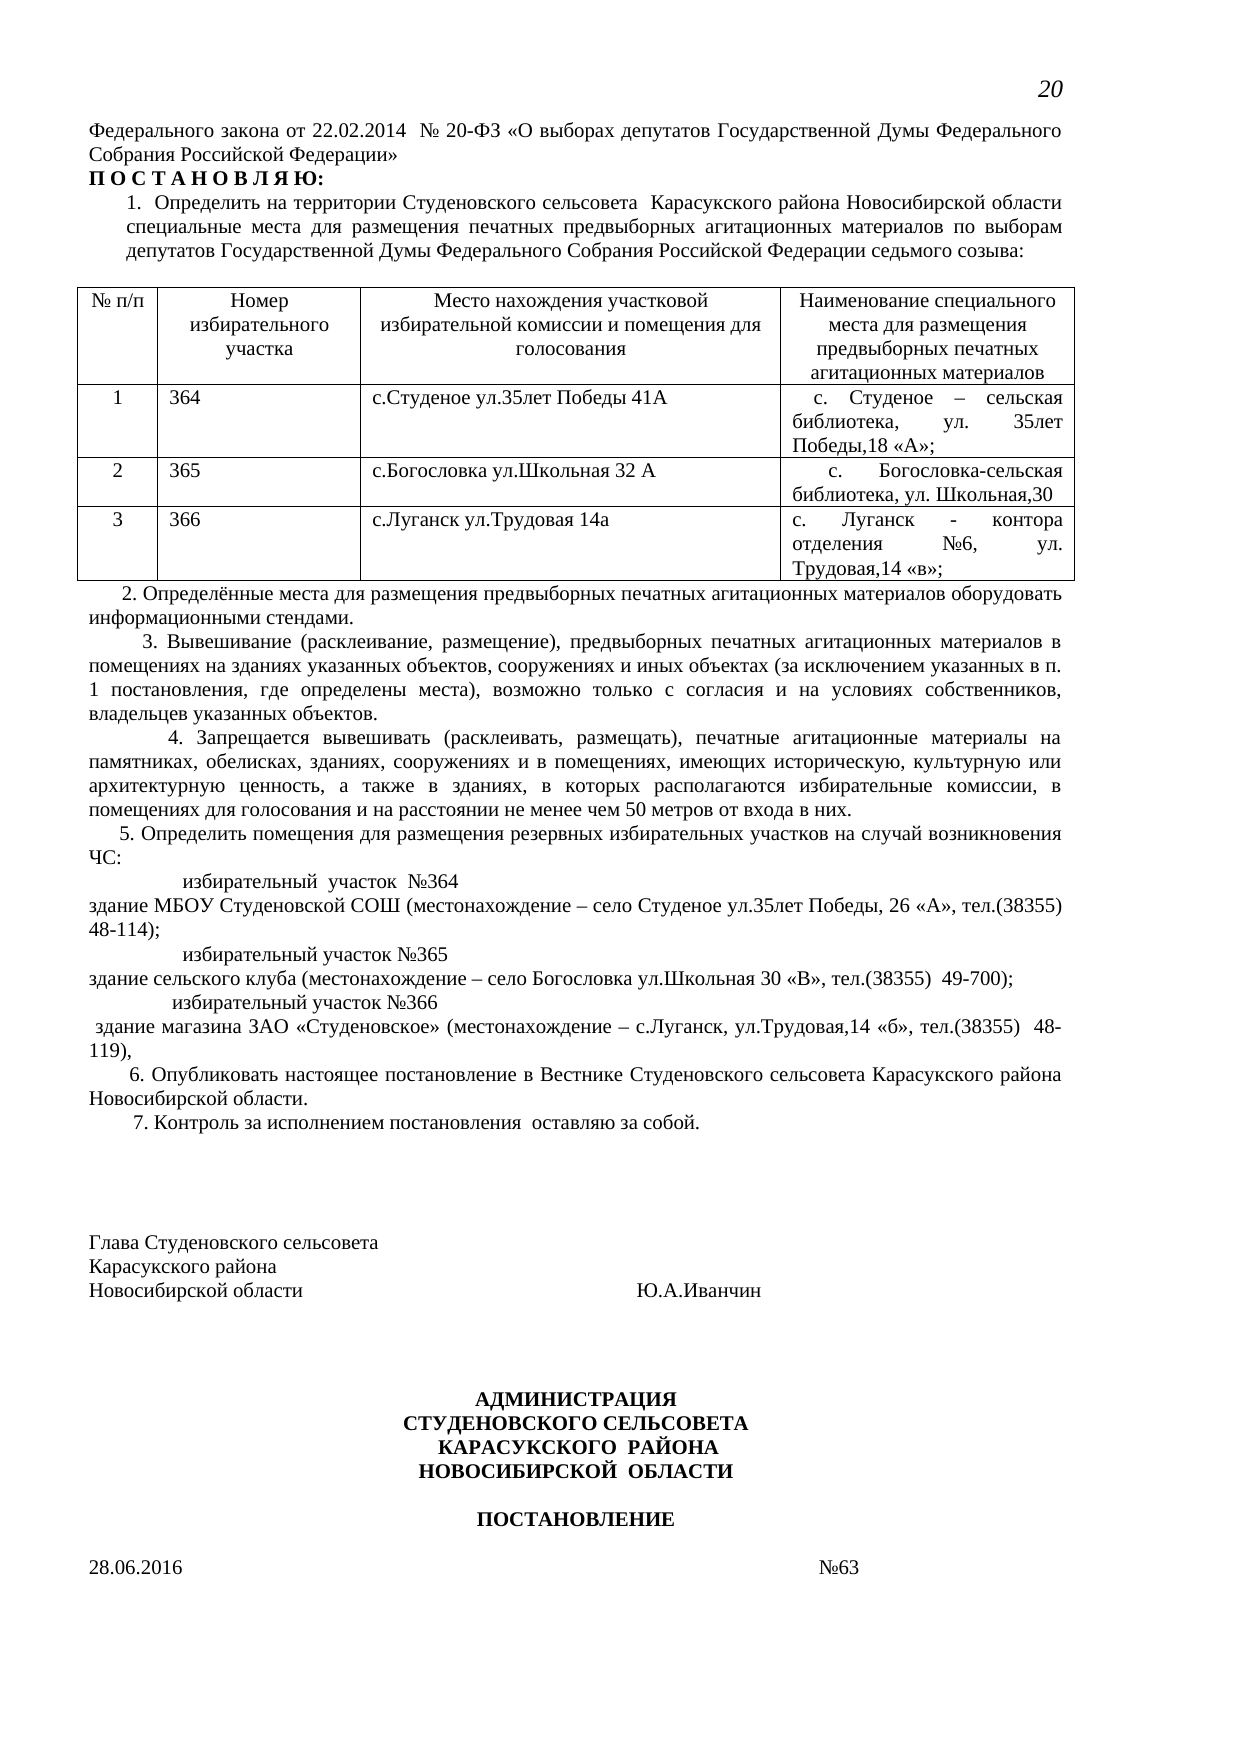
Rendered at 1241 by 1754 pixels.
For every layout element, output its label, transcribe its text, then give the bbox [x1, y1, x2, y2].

text П О С Т А Н О В Л Я Ю: [88, 166, 1063, 190]
text АДМИНИСТРАЦИЯ [88, 1386, 1063, 1411]
table_header Место нахождения участковой избирательной комиссии и помещения для голосования [361, 288, 780, 384]
text здание сельского клуба (местонахождение – село Богословка ул.Школьная 30 «В», тел.(38355) 49-700); [88, 966, 1063, 989]
text избирательный участок №364 [88, 869, 1063, 893]
table_header Номер избирательного участка [158, 288, 360, 384]
text СТУДЕНОВСКОГО СЕЛЬСОВЕТА [88, 1411, 1063, 1434]
table_cell с.Луганск ул.Трудовая 14а [361, 507, 780, 579]
text Глава Студеновского сельсовета [88, 1230, 1063, 1254]
table_cell с.Студеное ул.35лет Победы 41А [361, 385, 780, 457]
text 28.06.2016 №63 [88, 1555, 1063, 1579]
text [88, 118, 1063, 166]
table_cell 3 [78, 507, 157, 579]
table_cell 364 [158, 385, 360, 457]
table_cell с.Богословка ул.Школьная 32 А [361, 458, 780, 506]
text НОВОСИБИРСКОЙ ОБЛАСТИ [88, 1459, 1063, 1483]
table_cell 365 [158, 458, 360, 506]
text ПОСТАНОВЛЕНИЕ [88, 1507, 1063, 1531]
table_cell 1 [78, 385, 157, 457]
table_cell 366 [158, 507, 360, 579]
table_cell 2 [78, 458, 157, 506]
text здание магазина ЗАО «Студеновское» (местонахождение – с.Луганск, ул.Трудовая,14 «б», тел.(38355) 48-119), [88, 1014, 1063, 1062]
text 4. Запрещается вывешивать (расклеивать, размещать), печатные агитационные материалы на памятниках, обелисках, зданиях, сооружениях и в помещениях, имеющих историческую, культурную или архитектурную ценность, а также в зданиях, в которых располагаются избирательные комиссии, в помещениях для голосования и на расстоянии не менее чем от входа в них. [88, 725, 1063, 821]
table_header Наименование специального места для размещения предвыборных печатных агитационных материалов [781, 288, 1074, 384]
text 5. Определить помещения для размещения резервных избирательных участков на случай возникновения ЧС: [88, 821, 1063, 869]
table_cell с. Богословка-сельская библиотека, ул. Школьная,30 [781, 458, 1074, 506]
text 1. Определить на территории Студеновского сельсовета Карасукского района Новосибирской области специальные места для размещения печатных предвыборных агитационных материалов по выборам депутатов Государственной Думы Федерального Собрания Российской Федерации седьмого созыва: [126, 190, 1063, 262]
table_cell с. Студеное – сельская библиотека, ул. 35лет Победы,18 «А»; [781, 385, 1074, 457]
text 6. Опубликовать настоящее постановление в Вестнике Студеновского сельсовета Карасукского района Новосибирской области. [88, 1062, 1063, 1110]
table_cell с. Луганск - контора отделения №6, ул. Трудовая,14 «в»; [781, 507, 1074, 579]
text избирательный участок №365 [88, 941, 1063, 966]
table_header № п/п [78, 288, 157, 384]
text Новосибирской области Ю.А.Иванчин [88, 1278, 1063, 1302]
text 3. Вывешивание (расклеивание, размещение), предвыборных печатных агитационных материалов в помещениях на зданиях указанных объектов, сооружениях и иных объектах (за исключением указанных в п. 1 постановления, где определены места), возможно только с согласия и на условиях собственников, владельцев указанных объектов. [88, 629, 1063, 725]
text 7. Контроль за исполнением постановления оставляю за собой. [88, 1110, 1063, 1134]
text здание МБОУ Студеновской СОШ (местонахождение – село Студеное ул.35лет Победы, 26 «А», тел.(38355) 48-114); [88, 893, 1063, 941]
text Карасукского района [88, 1254, 1063, 1278]
text избирательный участок №366 [88, 989, 1063, 1014]
text КАРАСУКСКОГО РАЙОНА [88, 1434, 1063, 1459]
text 2. Определённые места для размещения предвыборных печатных агитационных материалов оборудовать информационными стендами. [88, 581, 1063, 629]
